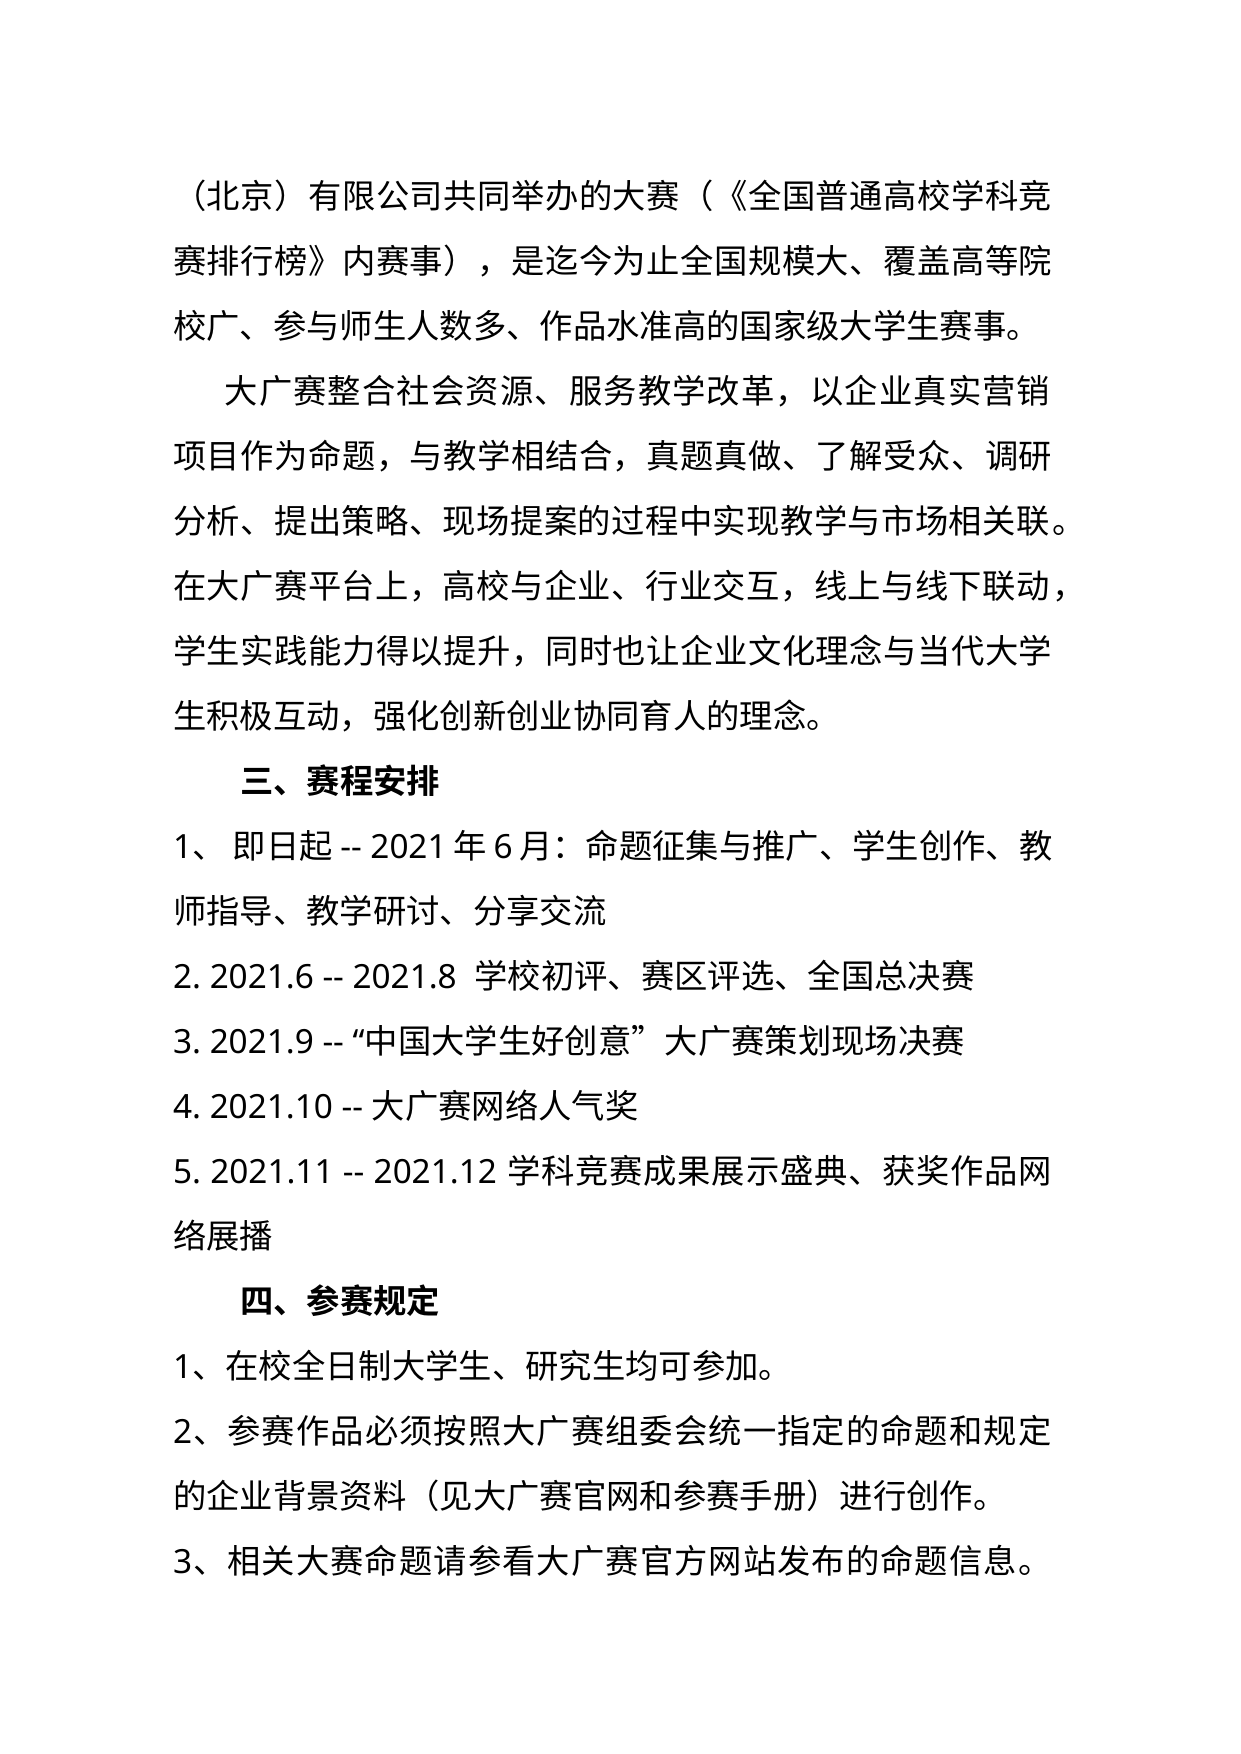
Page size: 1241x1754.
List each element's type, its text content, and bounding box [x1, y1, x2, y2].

text 3. 2021.9 -- “中国大学生好创意”大广赛策划现场决赛 [173, 1007, 1053, 1072]
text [173, 162, 1053, 747]
text 三、赛程安排 [173, 747, 1053, 812]
text 2. 2021.6 -- 2021.8 学校初评、赛区评选、全国总决赛 [173, 942, 1053, 1007]
text 4. 2021.10 -- 大广赛网络人气奖 [173, 1072, 1053, 1137]
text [173, 1527, 1053, 1592]
text 1、 即日起 -- 2021年6月：命题征集与推广、学生创作、教师指导、教学研讨、分享交流 [173, 812, 1053, 942]
text 5. 2021.11 -- 2021.12 学科竞赛成果展示盛典、获奖作品网络展播 [173, 1137, 1053, 1267]
text 四、参赛规定 1、在校全日制大学生、研究生均可参加。 2、参赛作品必须按照大广赛组委会统一指定的命题和规定的企业背景资料（见大广赛官网和参赛手册）进行创作。 [173, 1267, 1053, 1527]
